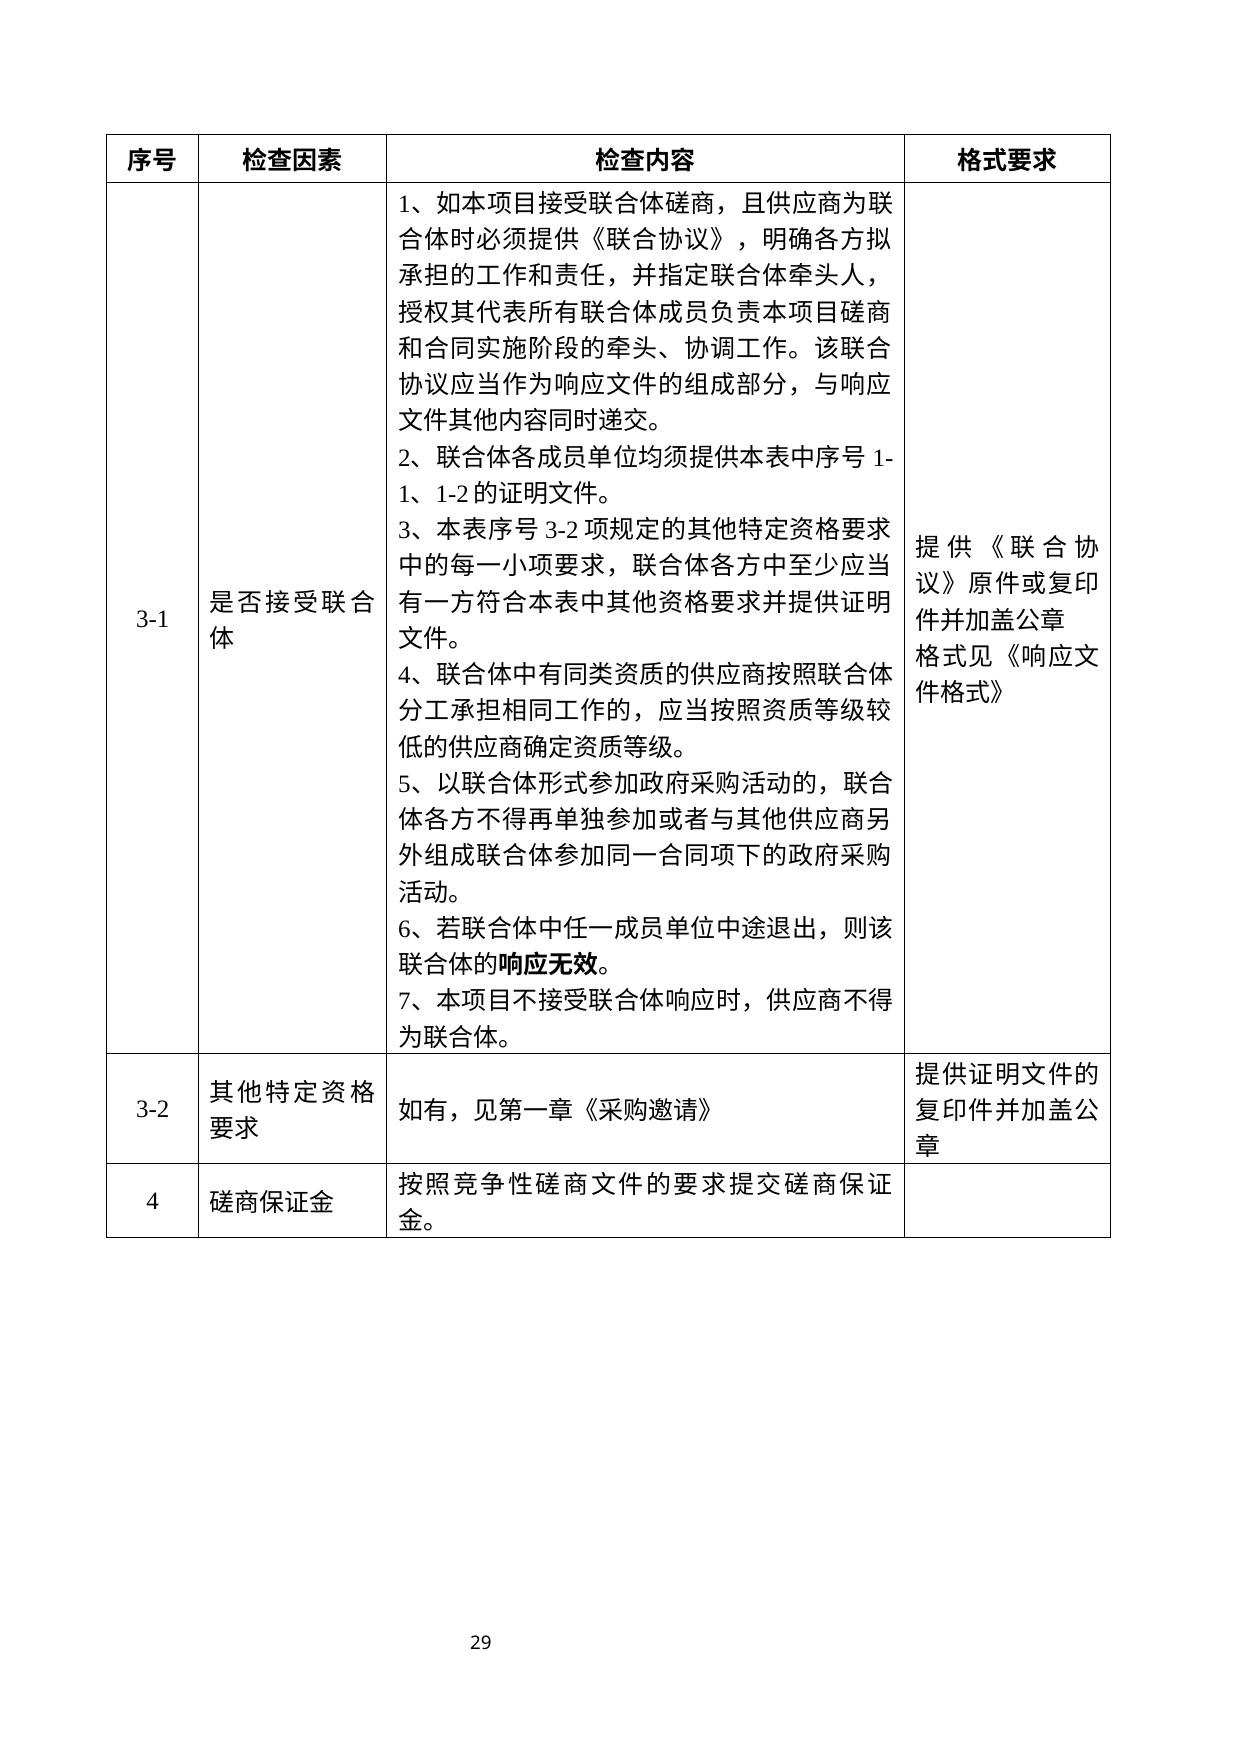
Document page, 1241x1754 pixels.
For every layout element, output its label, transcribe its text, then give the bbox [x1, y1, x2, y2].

table_cell 磋商保证金 [199, 1164, 386, 1237]
table_cell 其他特定资格要求 [199, 1054, 386, 1163]
table_header 检查因素 [199, 135, 386, 182]
table_header 检查内容 [387, 135, 904, 182]
table_cell 3-1 [107, 183, 198, 1053]
table_cell 提供《联合协议》原件或复印件并加盖公章 格式见《响应文件格式》 [905, 183, 1110, 1053]
table_cell 按照竞争性磋商文件的要求提交磋商保证金。 [387, 1164, 904, 1237]
table_cell 是否接受联合体 [199, 183, 386, 1053]
table_cell 1、如本项目接受联合体磋商，且供应商为联合体时必须提供《联合协议》，明确各方拟承担的工作和责任，并指定联合体牵头人，授权其代表所有联合体成员负责本项目磋商和合同实施阶段的牵头、协调工作。该联合协议应当作为响应文件的组成部分，与响应文件其他内容同时递交。 2、联合体各成员单位均须提供本表中序号1-1、1-2的证明文件。 3、本表序号3-2项规定的其他特定资格要求中的每一小项要求，联合体各方中至少应当有一方符合本表中其他资格要求并提供证明文件。 4、联合体中有同类资质的供应商按照联合体分工承担相同工作的，应当按照资质等级较低的供应商确定资质等级。 5、以联合体形式参加政府采购活动的，联合体各方不得再单独参加或者与其他供应商另外组成联合体参加同一合同项下的政府采购活动。 6、若联合体中任一成员单位中途退出，则该联合体的响应无效。 7、本项目不接受联合体响应时，供应商不得为联合体。 [387, 183, 904, 1053]
table_header 格式要求 [905, 135, 1110, 182]
table_cell 4 [107, 1164, 198, 1237]
table_cell [905, 1164, 1110, 1237]
table_cell 3-2 [107, 1054, 198, 1163]
table_header 序号 [107, 135, 198, 182]
table_cell 提供证明文件的复印件并加盖公章 [905, 1054, 1110, 1163]
table_cell 如有，见第一章《采购邀请》 [387, 1054, 904, 1163]
